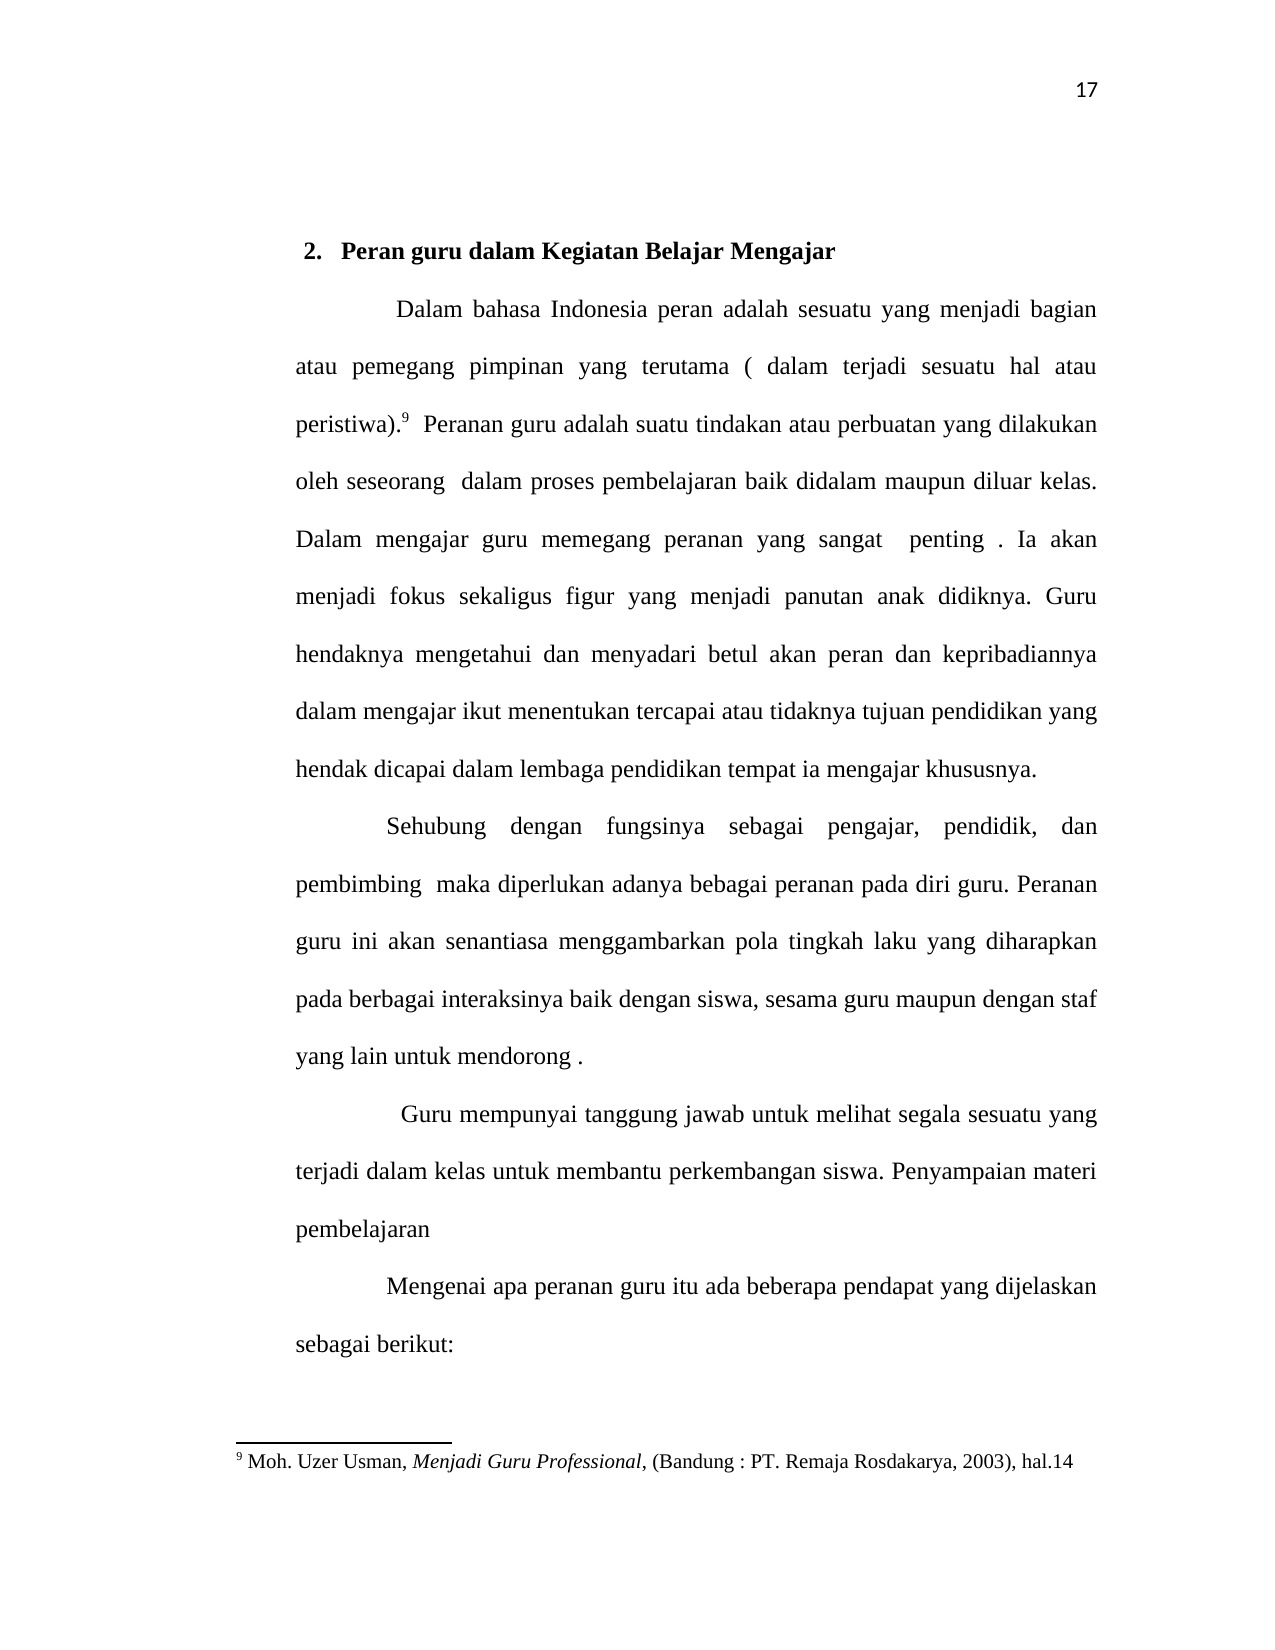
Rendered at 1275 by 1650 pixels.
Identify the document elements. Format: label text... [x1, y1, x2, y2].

list Guru mempunyai tanggung jawab untuk melihat segala sesuatu yang terjadi dalam kelas untuk membantu perkembangan siswa. Penyampaian materi pembelajaran [295, 1099, 1098, 1242]
list Dalam bahasa Indonesia peran adalah sesuatu yang menjadi bagian atau pemegang pimpinan yang terutama ( dalam terjadi sesuatu hal atau peristiwa). Peranan guru adalah suatu tindakan atau perbuatan yang dilakukan oleh seseorang dalam proses pembelajaran baik didalam maupun diluar kelas. Dalam mengajar guru memegang peranan yang sangat penting . Ia akan menjadi fokus sekaligus figur yang menjadi panutan anak didiknya. Guru hendaknya mengetahui dan menyadari betul akan peran dan kepribadiannya dalam mengajar ikut menentukan tercapai atau tidaknya tujuan pendidikan yang hendak dicapai dalam lembaga pendidikan tempat ia mengajar khususnya. [295, 294, 1098, 782]
list Mengenai apa peranan guru itu ada beberapa pendapat yang dijelaskan sebagai berikut: [295, 1271, 1098, 1357]
list Sehubung dengan fungsinya sebagai pengajar, pendidik, dan pembimbing maka diperlukan adanya bebagai peranan pada diri guru. Peranan guru ini akan senantiasa menggambarkan pola tingkah laku yang diharapkan pada berbagai interaksinya baik dengan siswa, sesama guru maupun dengan staf yang lain untuk mendorong . [295, 811, 1098, 1070]
list Peran guru dalam Kegiatan Belajar Mengajar [303, 236, 1098, 265]
